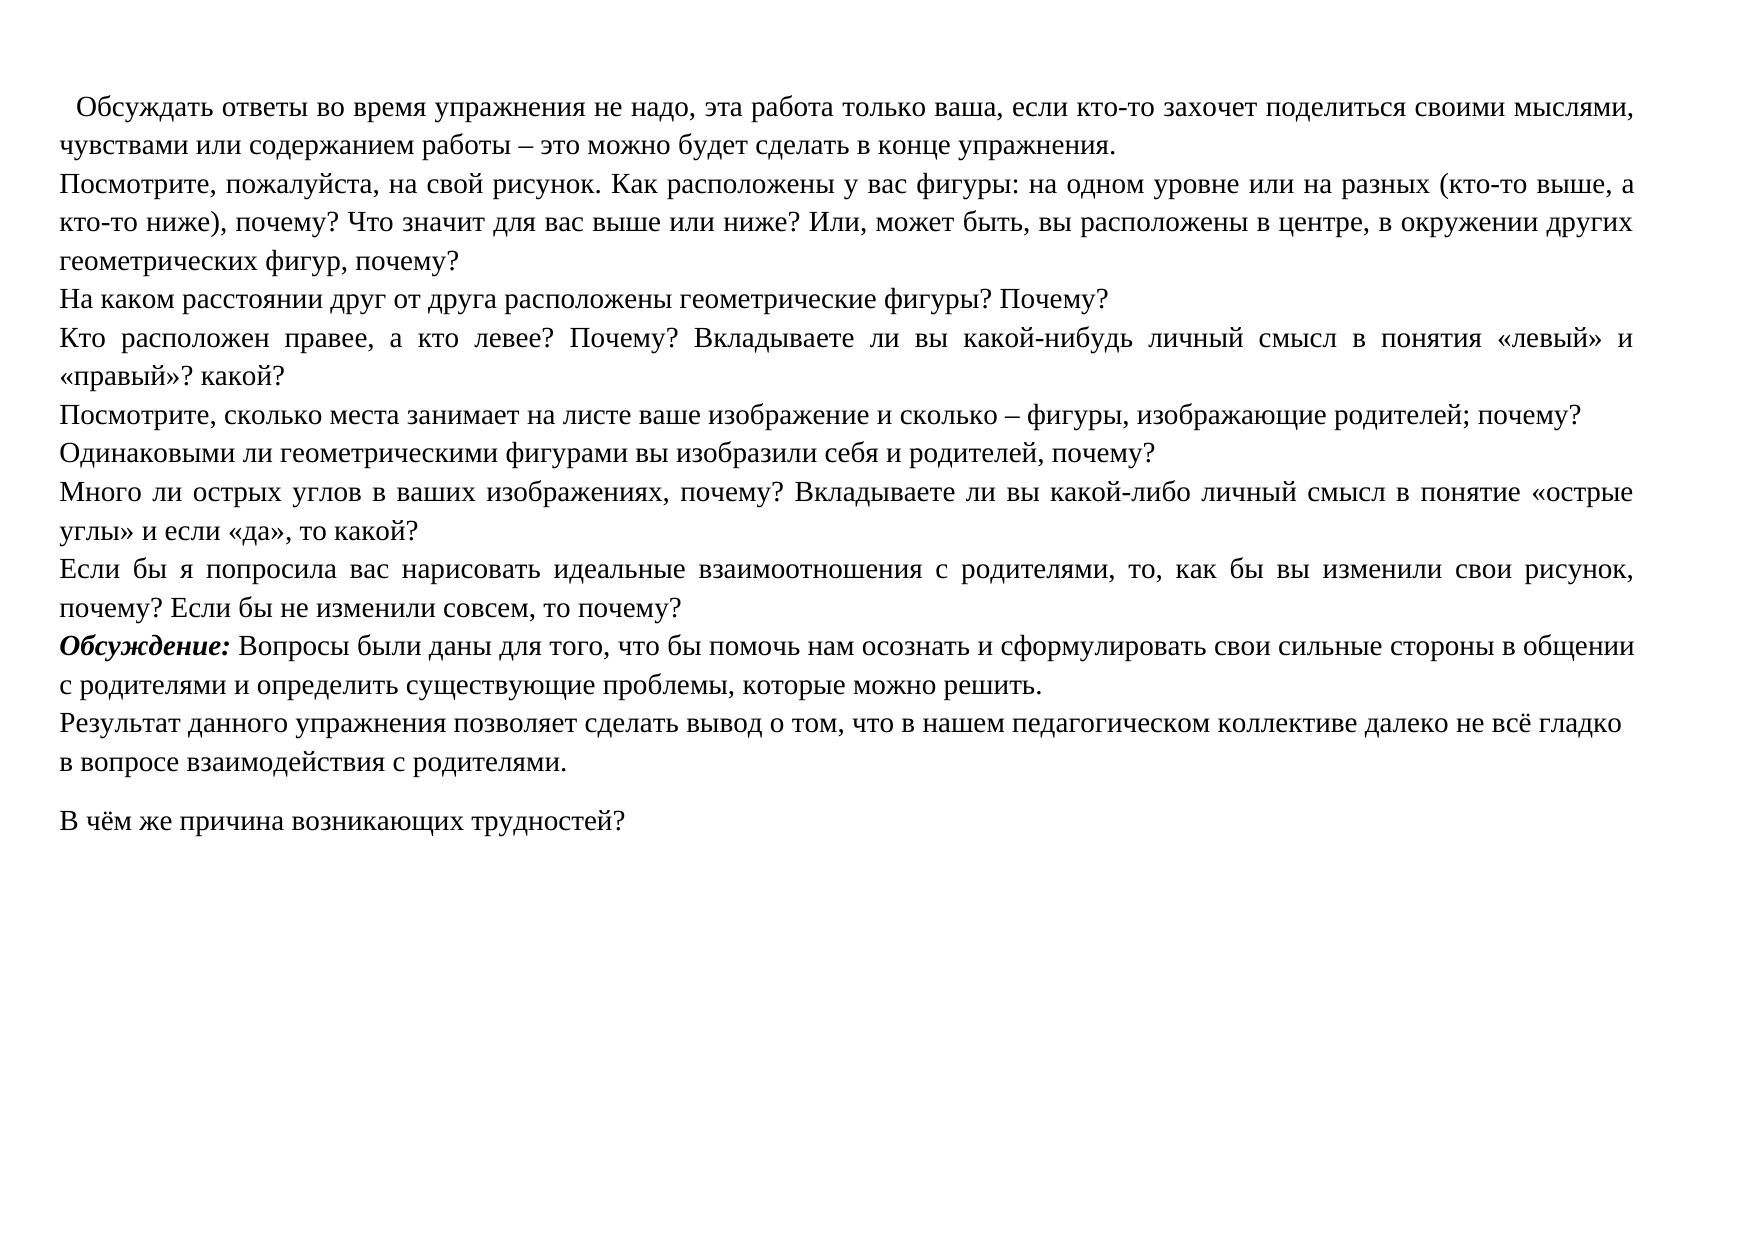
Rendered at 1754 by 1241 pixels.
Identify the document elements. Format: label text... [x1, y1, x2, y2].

text Посмотрите, пожалуйста, на свой рисунок. Как расположены у вас фигуры: на одном уровне или на разных (кто-то выше, а кто-то ниже), почему? Что значит для вас выше или ниже? Или, может быть, вы расположены в центре, в окружении других геометрических фигур, почему? [59, 166, 1636, 276]
text Обсуждать ответы во время упражнения не надо, эта работа только ваша, если кто-то захочет поделиться своими мыслями, чувствами или содержанием работы – это можно будет сделать в конце упражнения. [59, 89, 1636, 161]
text Если бы я попросила вас нарисовать идеальные взаимоотношения с родителями, то, как бы вы изменили свои рисунок, почему? Если бы не изменили совсем, то почему? [59, 551, 1636, 623]
text Кто расположен правее, а кто левее? Почему? Вкладываете ли вы какой-нибудь личный смысл в понятия «левый» и «правый»? какой? [59, 320, 1636, 392]
text В чём же причина возникающих трудностей? [59, 803, 1636, 837]
text На каком расстоянии друг от друга расположены геометрические фигуры? Почему? [59, 281, 1636, 315]
text Результат данного упражнения позволяет сделать вывод о том, что в нашем педагогическом коллективе далеко не всё гладко в вопросе взаимодействия с родителями. [59, 705, 1636, 777]
text Одинаковыми ли геометрическими фигурами вы изобразили себя и родителей, почему? [59, 436, 1636, 469]
text Посмотрите, сколько места занимает на листе ваше изображение и сколько – фигуры, изображающие родителей; почему? [59, 397, 1636, 431]
text Много ли острых углов в ваших изображениях, почему? Вкладываете ли вы какой-либо личный смысл в понятие «острые углы» и если «да», то какой? [59, 474, 1636, 546]
text Обсуждение: Вопросы были даны для того, что бы помочь нам осознать и сформулировать свои сильные стороны в общении с родителями и определить существующие проблемы, которые можно решить. [59, 628, 1636, 700]
